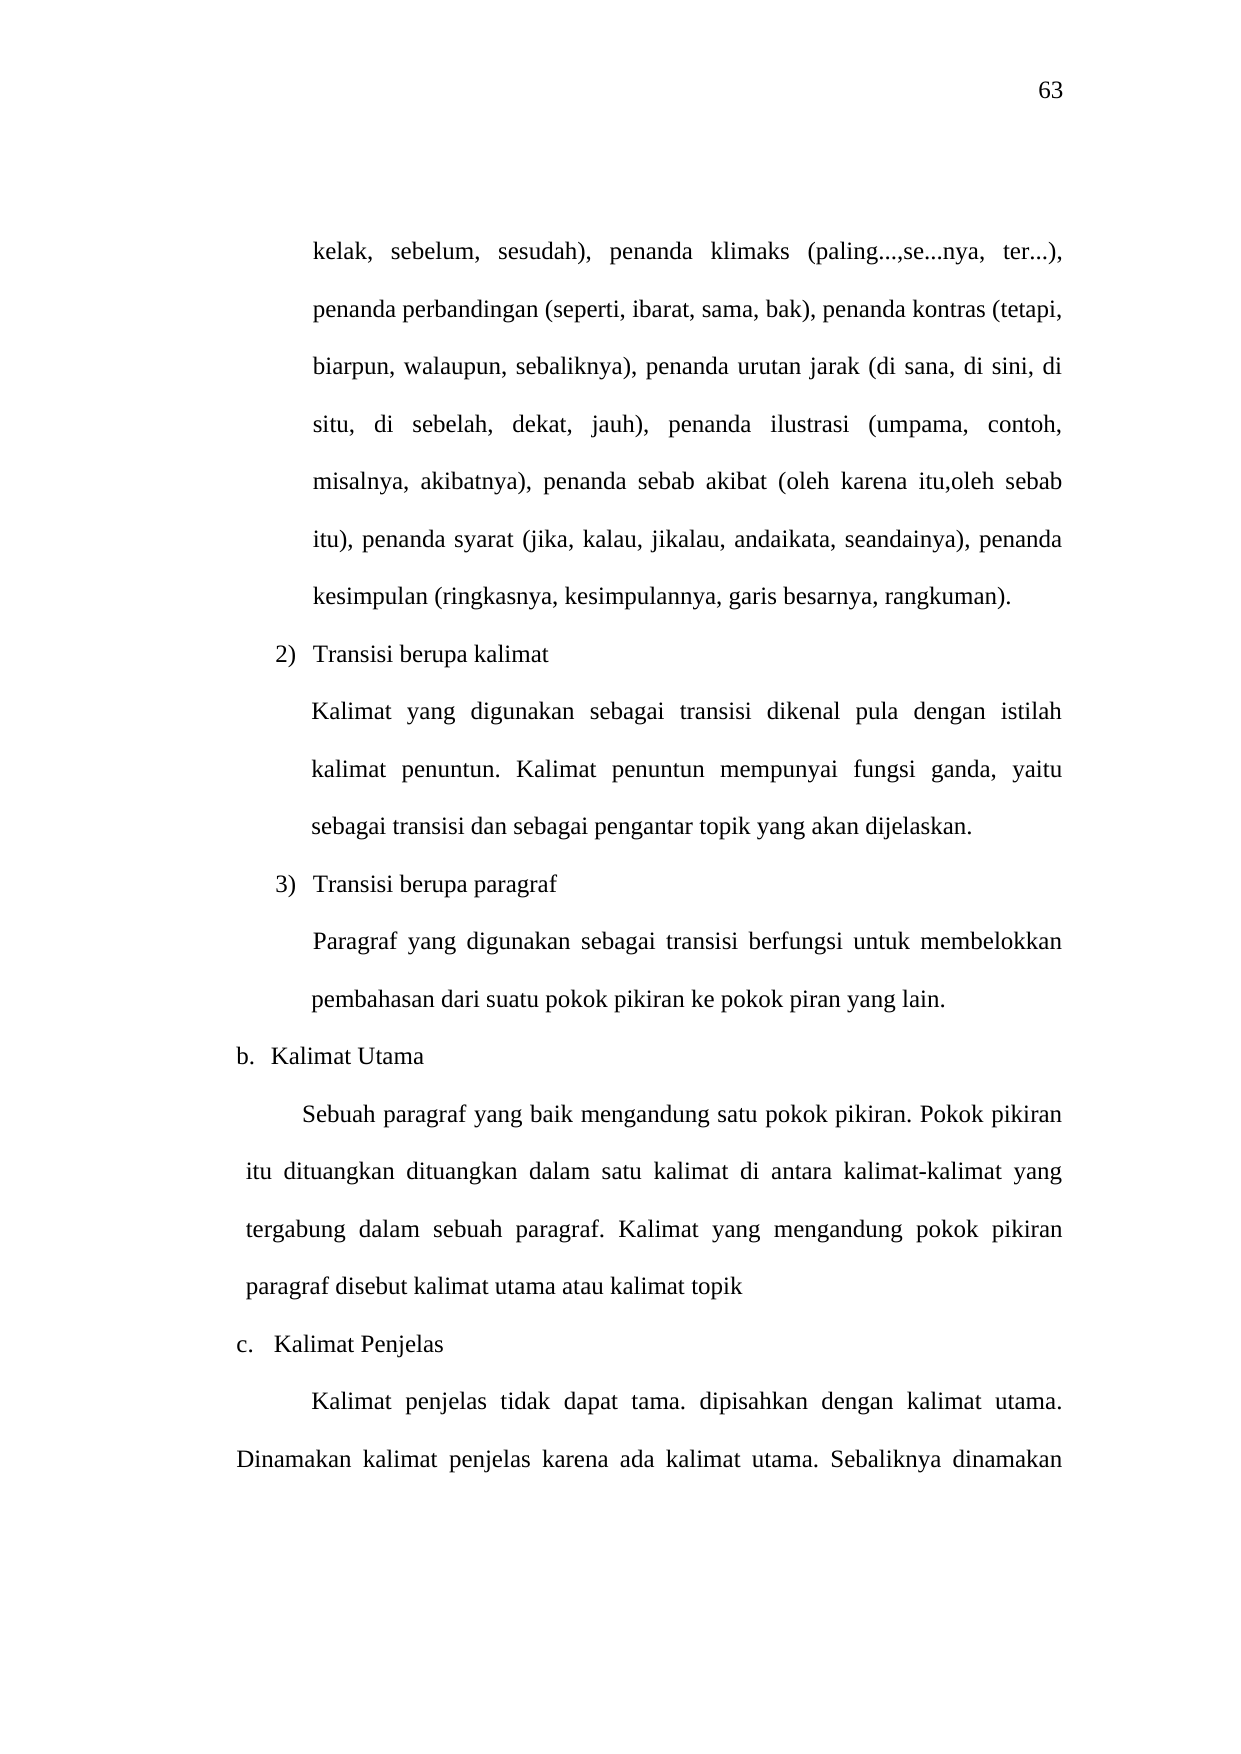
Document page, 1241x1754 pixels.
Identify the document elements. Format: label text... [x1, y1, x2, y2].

list Transisi berupa paragraf [275, 869, 1063, 897]
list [313, 236, 1063, 610]
list Kalimat Penjelas [236, 1329, 1063, 1357]
text Kalimat yang digunakan sebagai transisi dikenal pula dengan istilah kalimat penuntun. Kalimat penuntun mempunyai fungsi ganda, yaitu sebagai transisi dan sebagai pengantar topik yang akan dijelaskan. [311, 696, 1063, 840]
list Transisi berupa kalimat [275, 639, 1063, 667]
text Sebuah paragraf yang baik mengandung satu pokok pikiran. Pokok pikiran itu dituangkan dituangkan dalam satu kalimat di antara kalimat-kalimat yang tergabung dalam sebuah paragraf. Kalimat yang mengandung pokok pikiran paragraf disebut kalimat utama atau kalimat topik [246, 1099, 1063, 1300]
list Kalimat Utama [236, 1041, 1063, 1070]
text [236, 1386, 1063, 1472]
text Paragraf yang digunakan sebagai transisi berfungsi untuk membelokkan pembahasan dari suatu pokok pikiran ke pokok piran yang lain. [311, 926, 1063, 1012]
